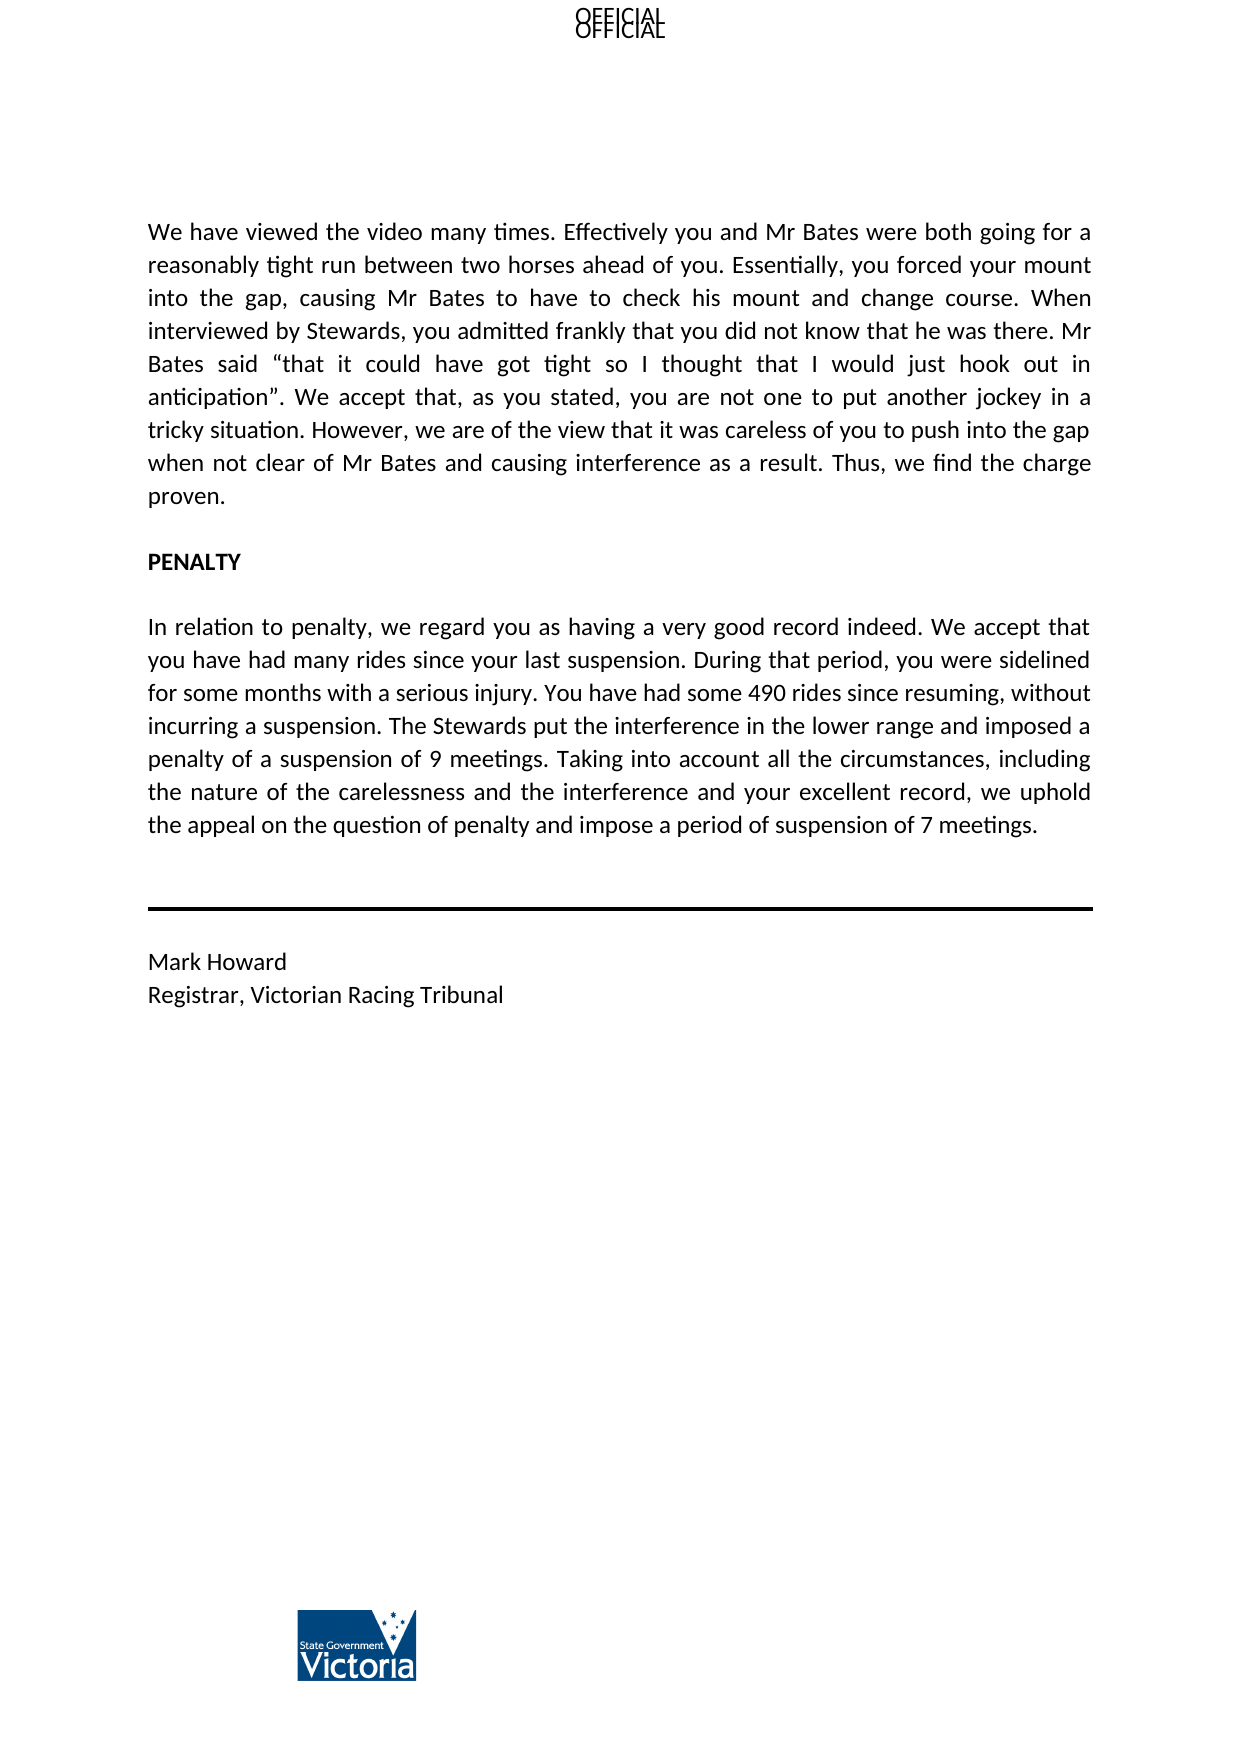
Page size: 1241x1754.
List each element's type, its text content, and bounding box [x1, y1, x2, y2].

text PENALTY [148, 546, 1093, 576]
text Mark Howard Registrar, Victorian Racing Tribunal [148, 946, 1093, 1009]
text We have viewed the video many times. Effectively you and Mr Bates were both going for a reasonably tight run between two horses ahead of you. Essentially, you forced your mount into the gap, causing Mr Bates to have to check his mount and change course. When interviewed by Stewards, you admitted frankly that you did not know that he was there. Mr Bates said “that it could have got tight so I thought that I would just hook out in anticipation”. We accept that, as you stated, you are not one to put another jockey in a tricky situation. However, we are of the view that it was careless of you to push into the gap when not clear of Mr Bates and causing interference as a result. Thus, we find the charge proven. [148, 217, 1093, 510]
text In relation to penalty, we regard you as having a very good record indeed. We accept that you have had many rides since your last suspension. During that period, you were sidelined for some months with a serious injury. You have had some 490 rides since resuming, without incurring a suspension. The Stewards put the interference in the lower range and imposed a penalty of a suspension of 9 meetings. Taking into account all the circumstances, including the nature of the carelessness and the interference and your excellent record, we uphold the appeal on the question of penalty and impose a period of suspension of 7 meetings. [148, 612, 1093, 839]
picture [297, 1610, 417, 1681]
